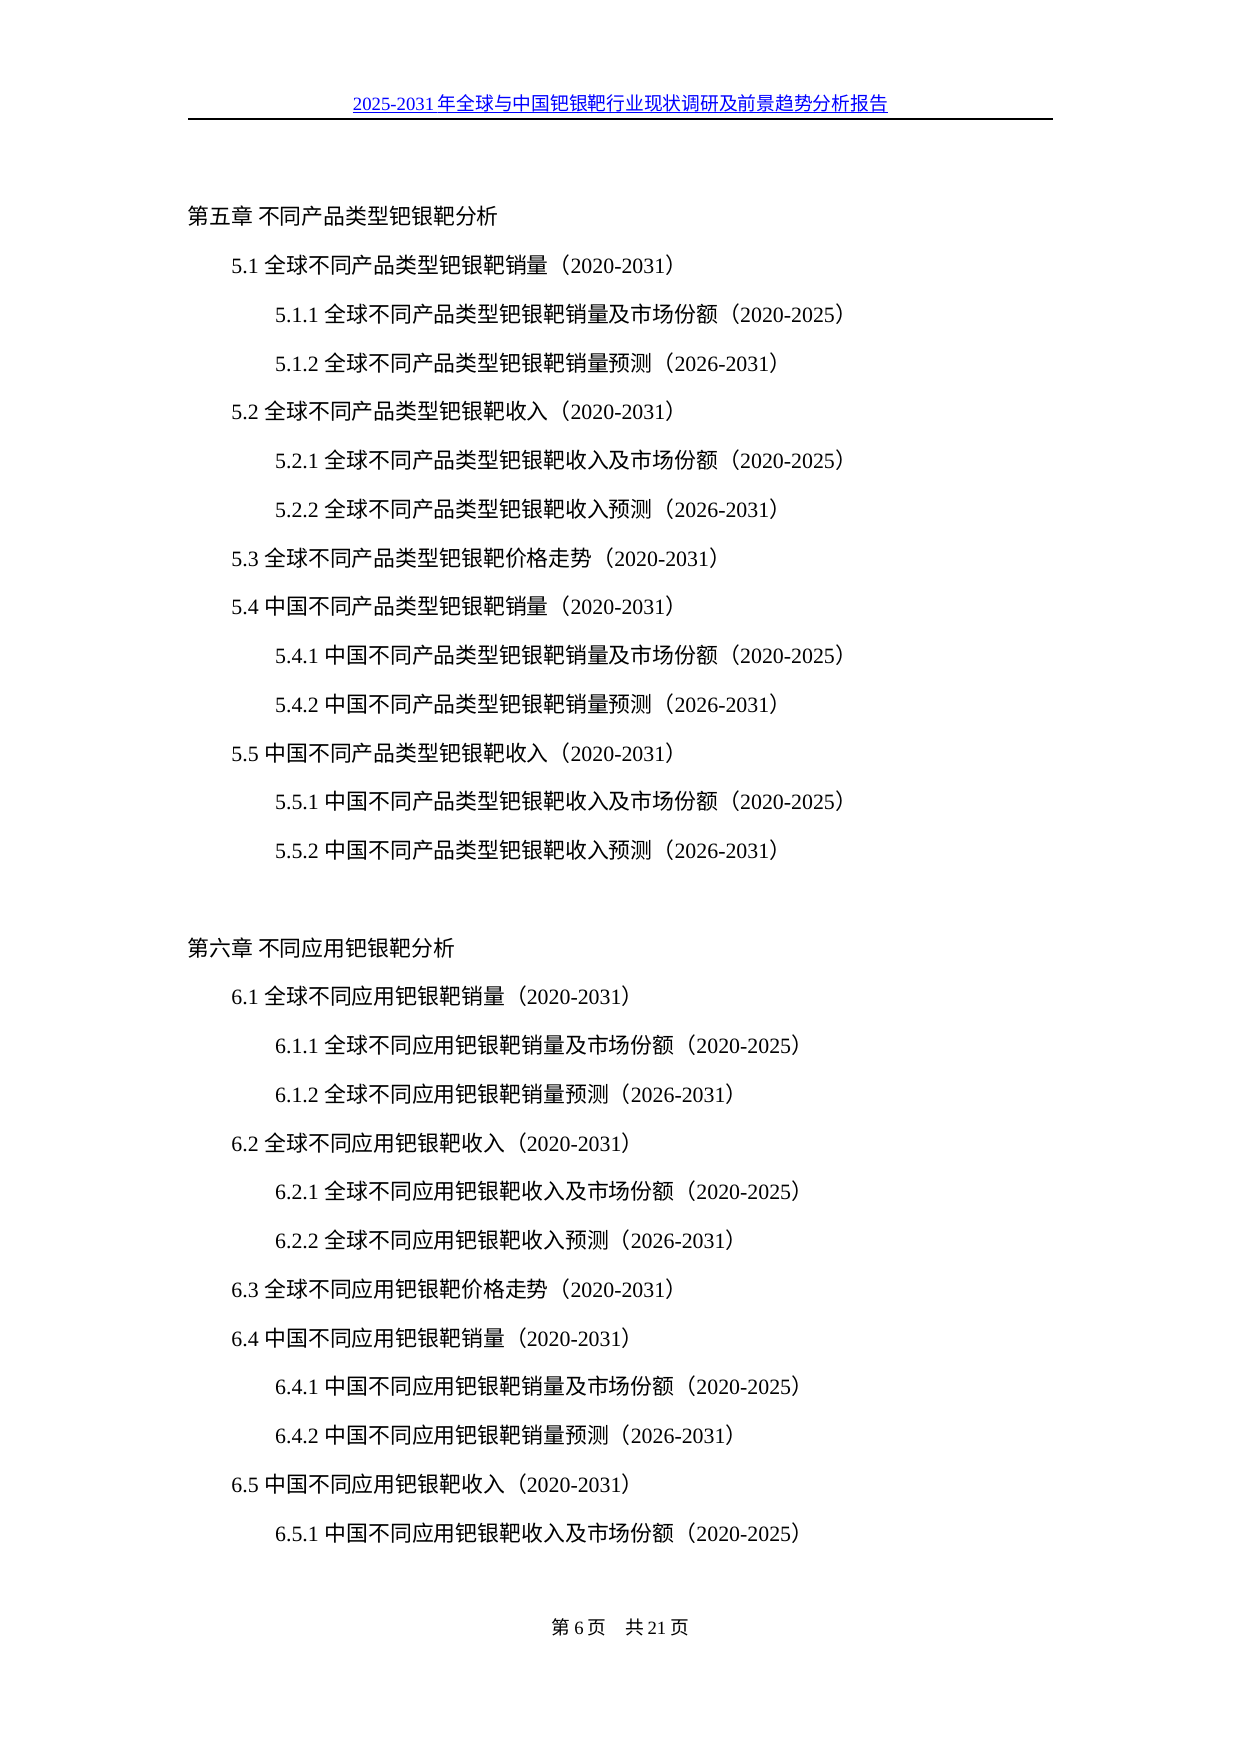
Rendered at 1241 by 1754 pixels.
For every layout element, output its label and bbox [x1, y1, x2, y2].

text [187, 150, 1053, 1548]
